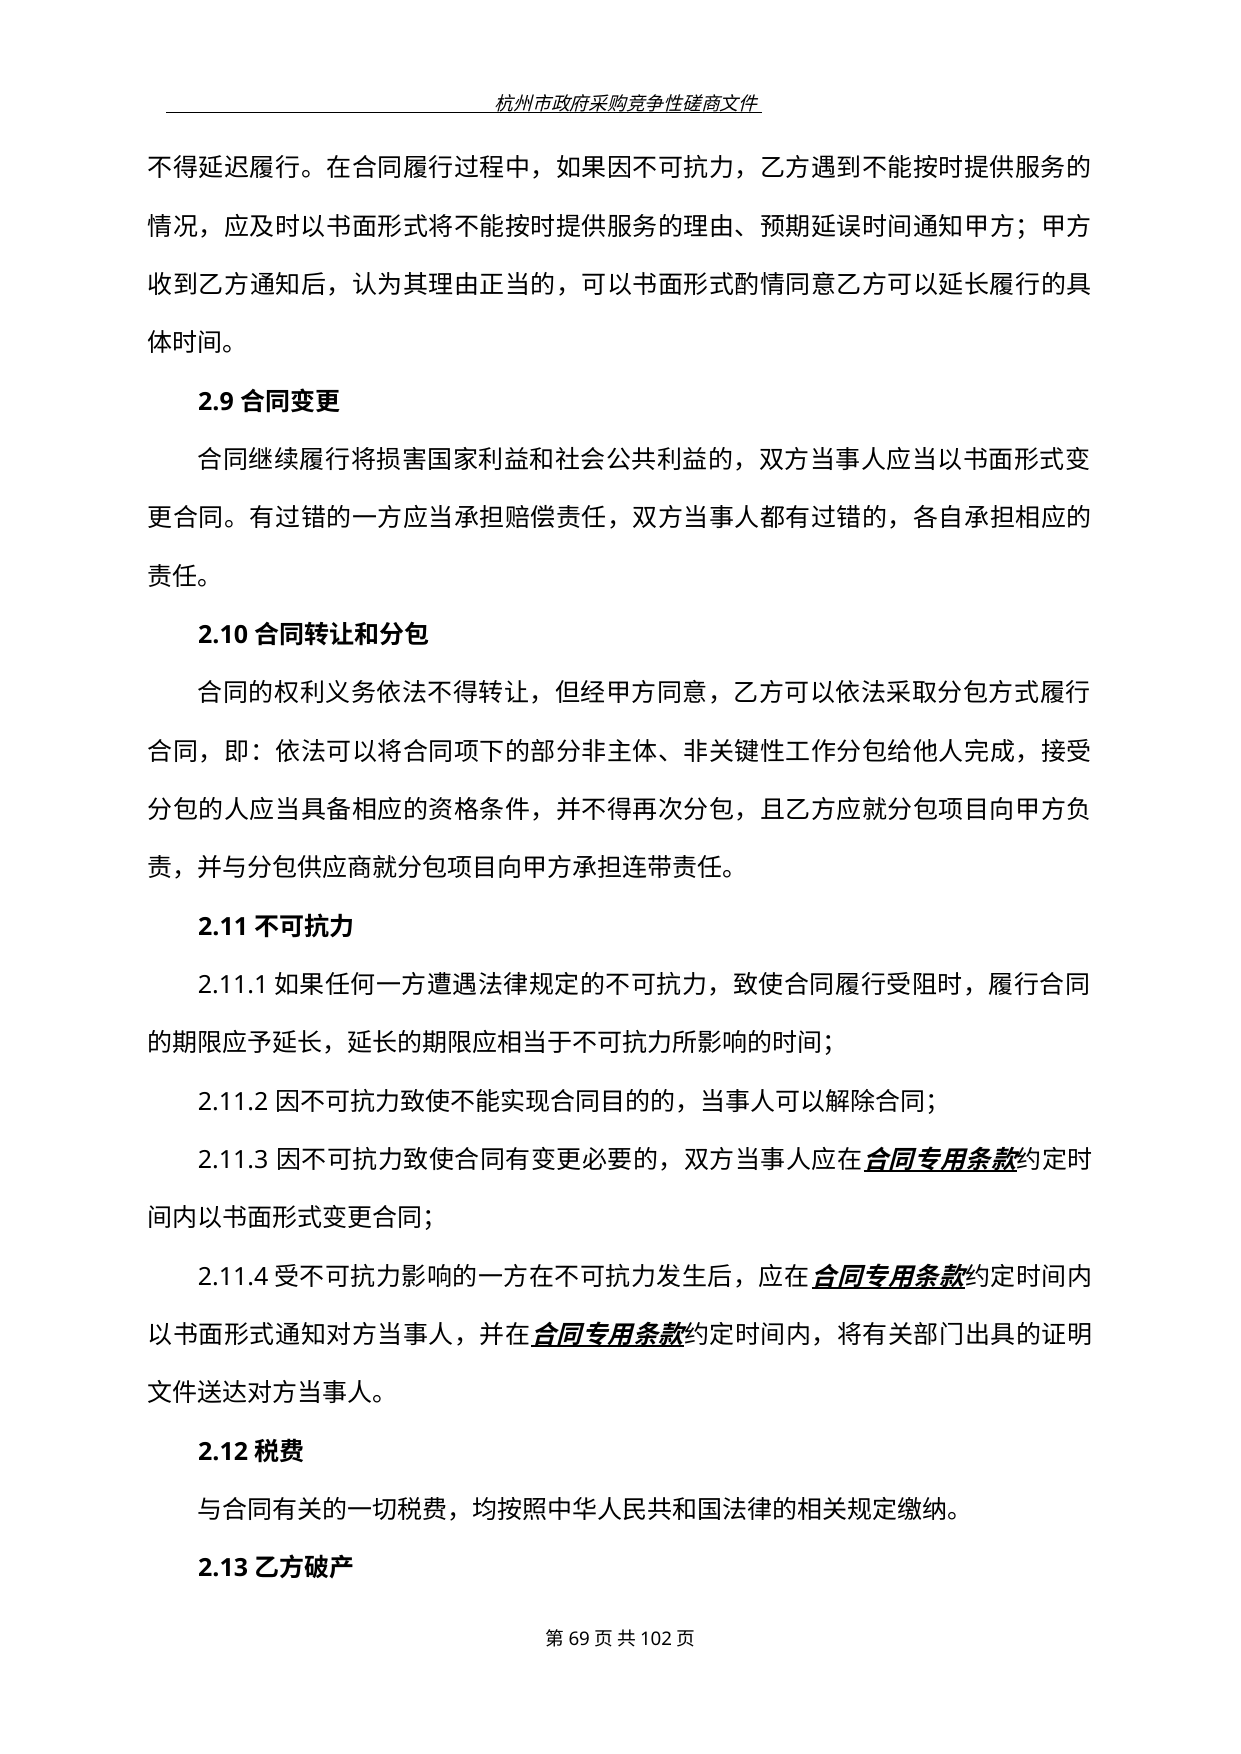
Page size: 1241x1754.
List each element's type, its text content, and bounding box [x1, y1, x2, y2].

text 2.11.1如果任何一方遭遇法律规定的不可抗力，致使合同履行受阻时，履行合同的期限应予延长，延长的期限应相当于不可抗力所影响的时间； [148, 947, 1092, 1063]
text 2.9 合同变更 [148, 363, 1092, 422]
text 2.13 乙方破产 [148, 1530, 1092, 1588]
text 2.11 不可抗力 [148, 888, 1092, 947]
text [148, 130, 1092, 363]
text 2.11.3 因不可抗力致使合同有变更必要的，双方当事人应在合同专用条款约定时间内以书面形式变更合同； [148, 1122, 1092, 1238]
text 2.12 税费 [148, 1413, 1092, 1472]
text 与合同有关的一切税费，均按照中华人民共和国法律的相关规定缴纳。 [148, 1472, 1092, 1530]
text 2.11.4受不可抗力影响的一方在不可抗力发生后，应在合同专用条款约定时间内以书面形式通知对方当事人，并在合同专用条款约定时间内，将有关部门出具的证明文件送达对方当事人。 [148, 1238, 1092, 1413]
text 合同的权利义务依法不得转让，但经甲方同意，乙方可以依法采取分包方式履行合同，即：依法可以将合同项下的部分非主体、非关键性工作分包给他人完成，接受分包的人应当具备相应的资格条件，并不得再次分包，且乙方应就分包项目向甲方负责，并与分包供应商就分包项目向甲方承担连带责任。 [148, 655, 1092, 888]
text 2.11.2 因不可抗力致使不能实现合同目的的，当事人可以解除合同； [148, 1063, 1092, 1122]
text 2.10 合同转让和分包 [148, 597, 1092, 655]
text 合同继续履行将损害国家利益和社会公共利益的，双方当事人应当以书面形式变更合同。有过错的一方应当承担赔偿责任，双方当事人都有过错的，各自承担相应的责任。 [148, 422, 1092, 597]
